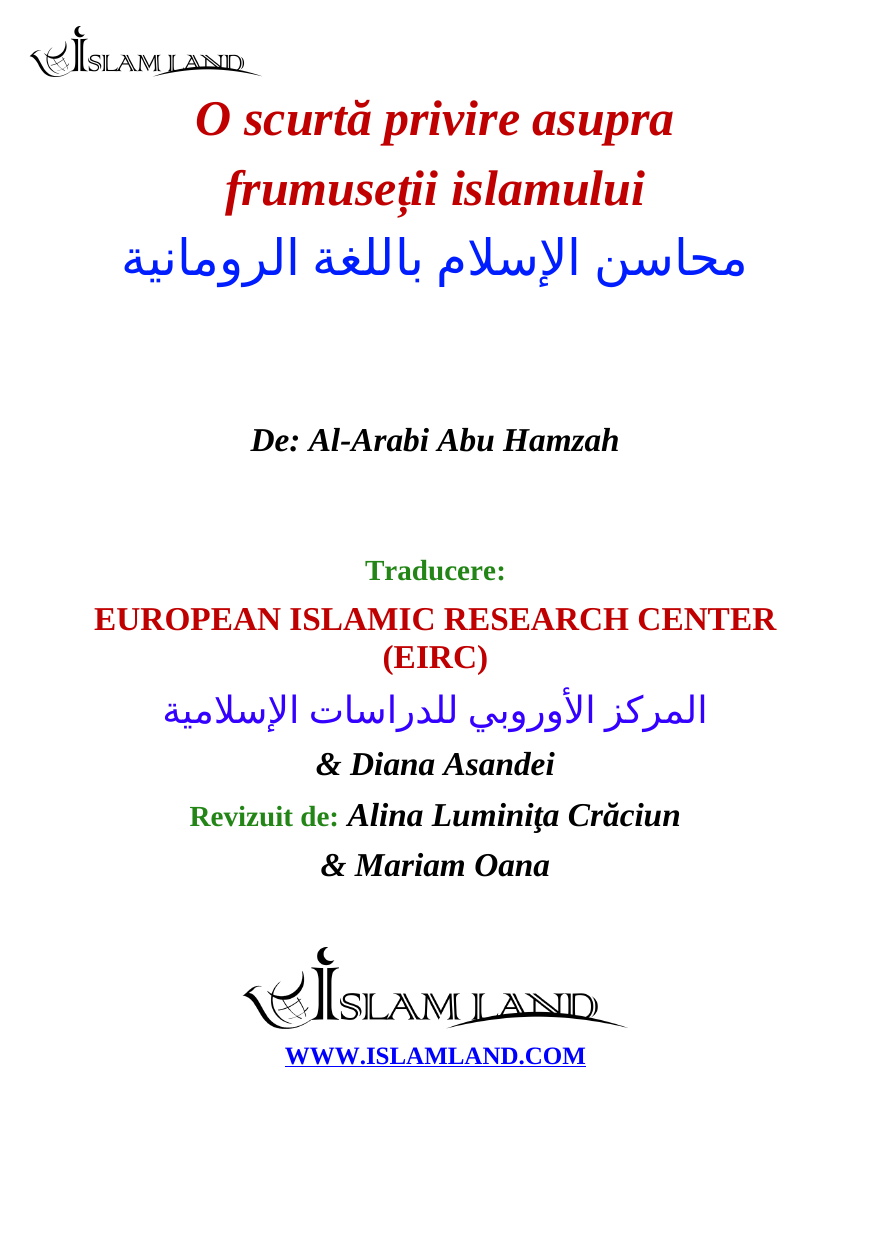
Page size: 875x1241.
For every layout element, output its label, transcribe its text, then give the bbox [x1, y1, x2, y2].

text De: Al-Arabi Abu Hamzah [88, 381, 782, 458]
picture [242, 947, 629, 1029]
text محاسن الإسلام باللغة الرومانية [88, 229, 782, 286]
text & Diana Asandei [88, 744, 782, 782]
text frumuseții islamului [88, 159, 782, 216]
text & Mariam Oana [88, 846, 782, 884]
text EUROPEAN ISLAMIC RESEARCH CENTER (EIRC) [88, 599, 782, 676]
text O scurtă privire asupra [88, 89, 782, 146]
text Revizuit de: Alina Luminiţa Crăciun [88, 795, 782, 833]
text Traducere: [88, 553, 782, 587]
picture [29, 26, 263, 77]
text المركز الأوروبي للدراسات الإسلامية [88, 688, 782, 731]
text WWW.ISLAMLAND.COM [88, 1041, 782, 1070]
